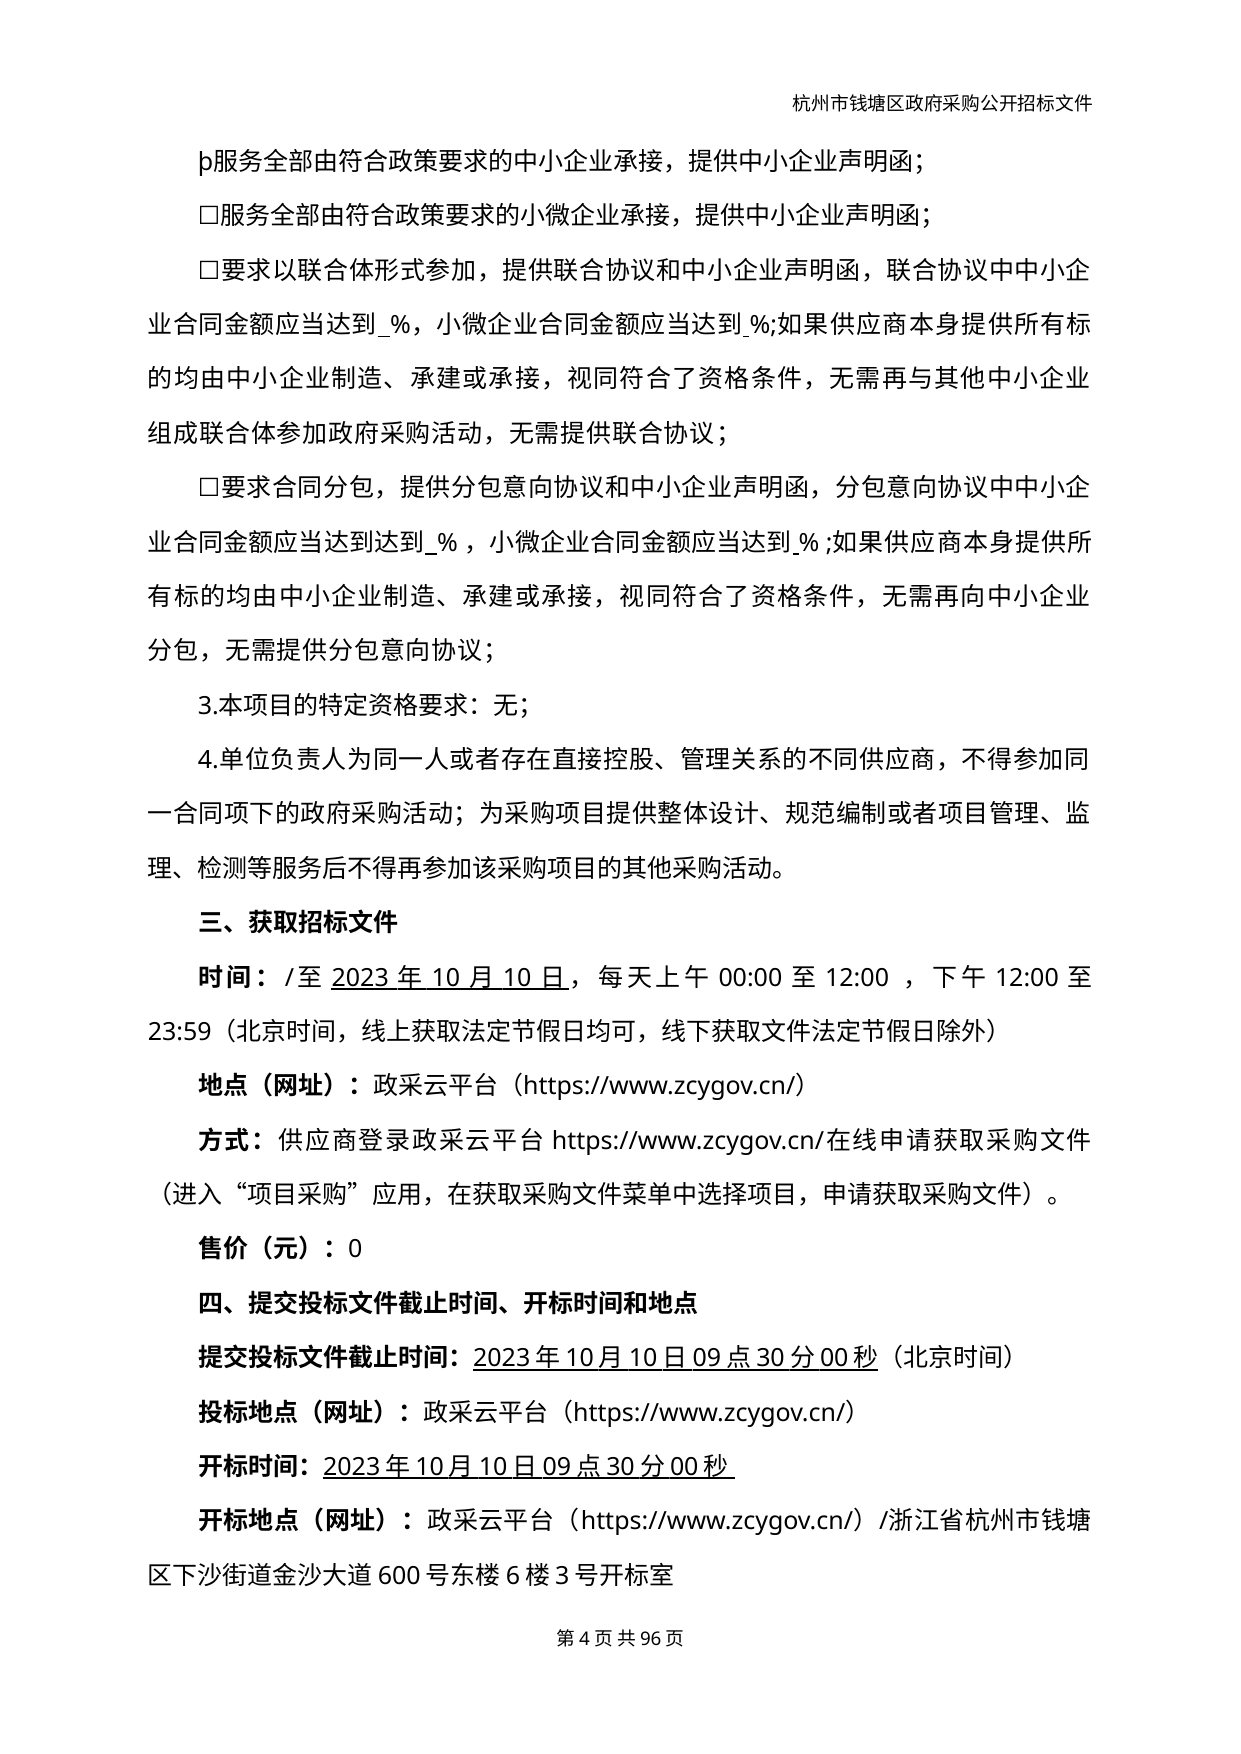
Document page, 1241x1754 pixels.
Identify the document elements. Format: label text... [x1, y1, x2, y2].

text 开标地点（网址）：政采云平台（https://www.zcygov.cn/）/浙江省杭州市钱塘区下沙街道金沙大道600号东楼6楼3号开标室 [148, 1501, 1092, 1591]
text 四、提交投标文件截止时间、开标时间和地点 [148, 1283, 1092, 1319]
text 4.单位负责人为同一人或者存在直接控股、管理关系的不同供应商，不得参加同一合同项下的政府采购活动；为采购项目提供整体设计、规范编制或者项目管理、监理、检测等服务后不得再参加该采购项目的其他采购活动。 [148, 739, 1092, 884]
text 3.本项目的特定资格要求：无； [148, 685, 1092, 721]
text 三、获取招标文件 [148, 903, 1092, 939]
text 方式：供应商登录政采云平台https://www.zcygov.cn/在线申请获取采购文件（进入“项目采购”应用，在获取采购文件菜单中选择项目，申请获取采购文件）。 [148, 1120, 1092, 1211]
text 投标地点（网址）：政采云平台（https://www.zcygov.cn/） [148, 1392, 1092, 1428]
text 售价（元）：0 [148, 1229, 1092, 1265]
text 开标时间：2023年10月10日09点30分00秒 [148, 1446, 1092, 1483]
text 要求合同分包，提供分包意向协议和中小企业声明函，分包意向协议中中小企业合同金额应当达到达到 % ，小微企业合同金额应当达到 % ;如果供应商本身提供所有标的均由中小企业制造、承建或承接，视同符合了资格条件，无需再向中小企业分包，无需提供分包意向协议； [148, 468, 1092, 667]
text 地点（网址）：政采云平台（https://www.zcygov.cn/） [148, 1066, 1092, 1102]
text 服务全部由符合政策要求的小微企业承接，提供中小企业声明函； [148, 196, 1092, 232]
text 服务全部由符合政策要求的中小企业承接，提供中小企业声明函； [148, 141, 1092, 178]
text 要求以联合体形式参加，提供联合协议和中小企业声明函，联合协议中中小企业合同金额应当达到 %，小微企业合同金额应当达到 %;如果供应商本身提供所有标的均由中小企业制造、承建或承接，视同符合了资格条件，无需再与其他中小企业组成联合体参加政府采购活动，无需提供联合协议； [148, 250, 1092, 449]
text 提交投标文件截止时间：2023年10月10日09点30分00秒（北京时间） [148, 1338, 1092, 1374]
text 时间：/至2023年10月10日，每天上午00:00至12:00 ，下午12:00至23:59（北京时间，线上获取法定节假日均可，线下获取文件法定节假日除外） [148, 957, 1092, 1048]
